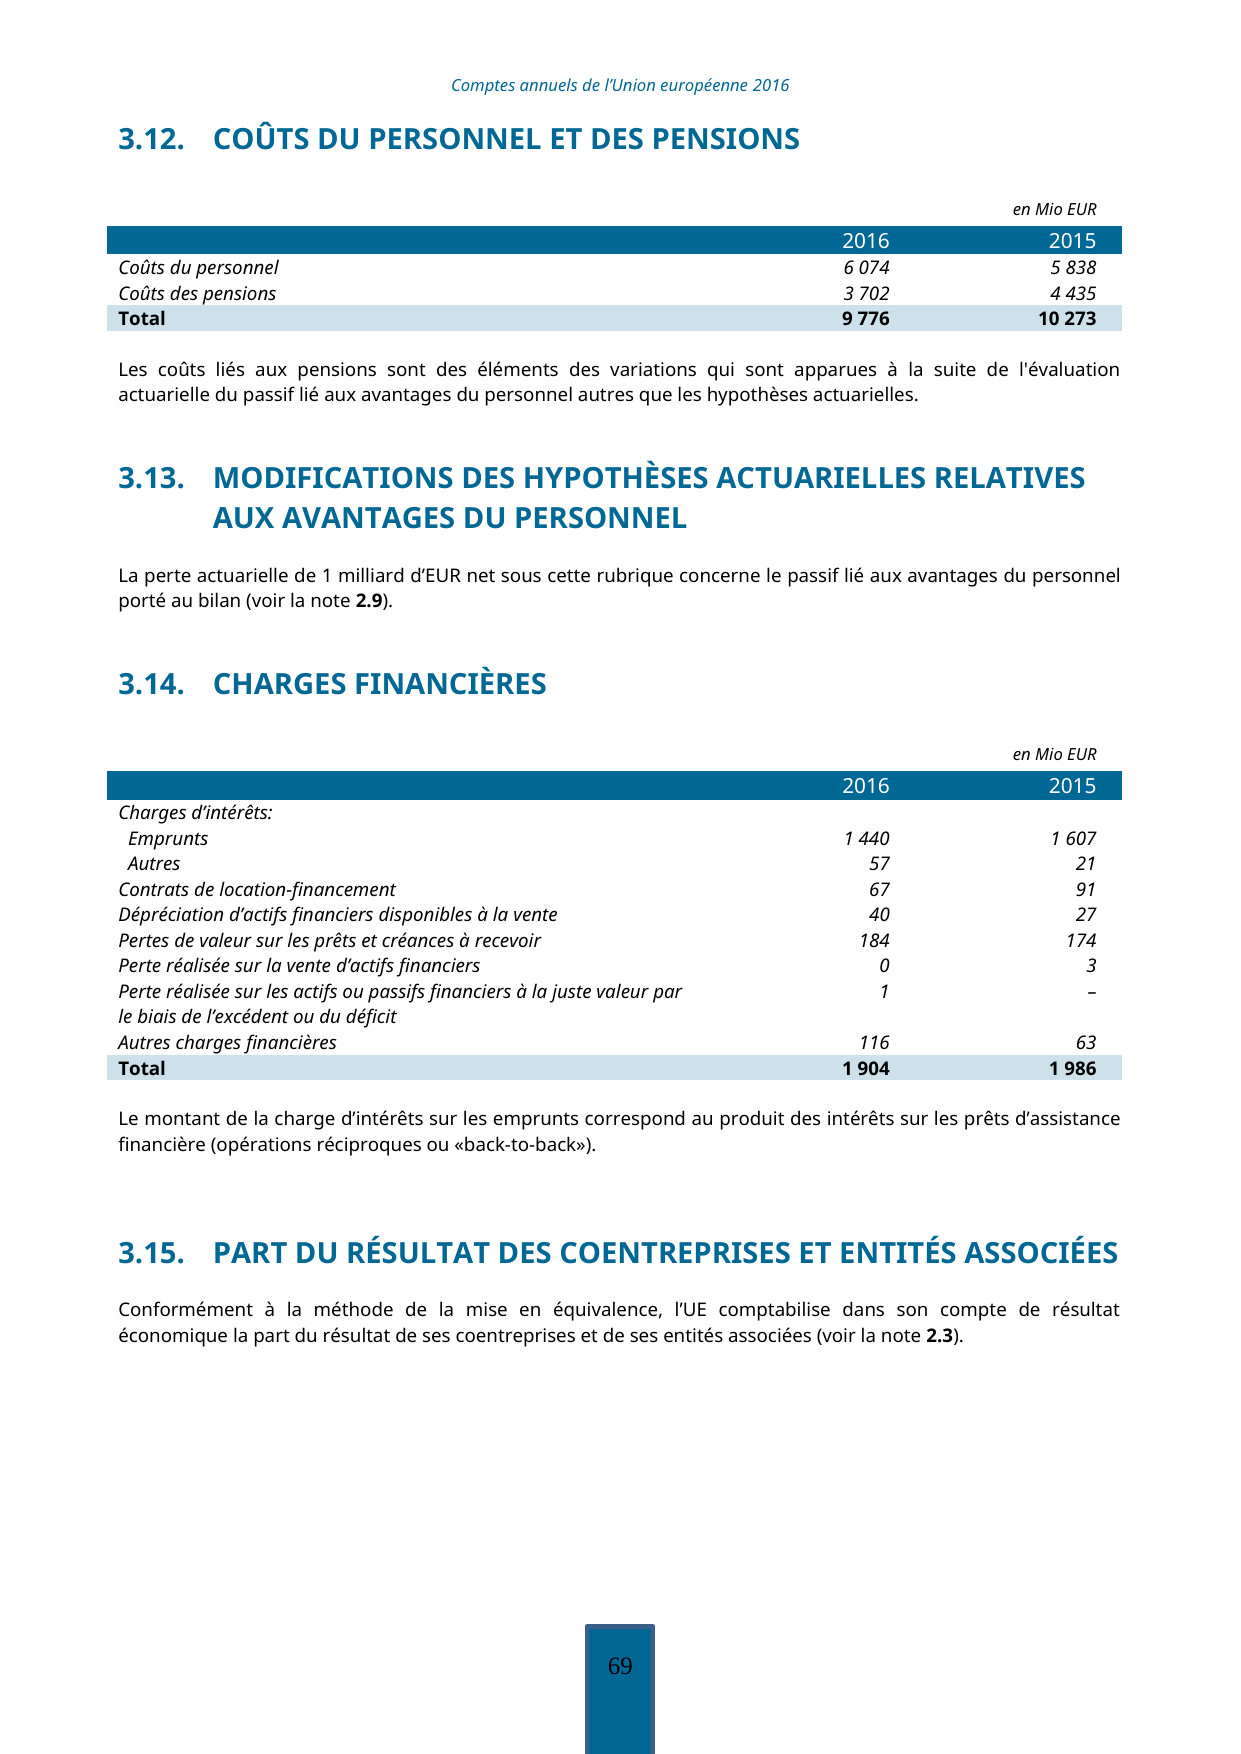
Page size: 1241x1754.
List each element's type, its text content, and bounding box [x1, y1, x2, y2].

text PART DU RÉSULTAT DES COENTREPRISES ET ENTITÉS ASSOCIÉES [118, 1232, 1122, 1272]
text Les coûts liés aux pensions sont des éléments des variations qui sont apparues à la suite de l'évaluation actuarielle du passif lié aux avantages du personnel autres que les hypothèses actuarielles. [118, 356, 1122, 407]
text MODIFICATIONS DES HYPOTHÈSES ACTUARIELLES RELATIVES AUX AVANTAGES DU PERSONNEL [118, 457, 1122, 537]
text COÛTS DU PERSONNEL ET DES PENSIONS [118, 118, 1122, 158]
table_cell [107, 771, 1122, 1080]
text Conformément à la méthode de la mise en équivalence, l’UE comptabilise dans son compte de résultat économique la part du résultat de ses coentreprises et de ses entités associées (voir la note 2.3). [118, 1297, 1122, 1348]
text CHARGES FINANCIÈRES [118, 663, 1122, 703]
text Le montant de la charge d’intérêts sur les emprunts correspond au produit des intérêts sur les prêts d’assistance financière (opérations réciproques ou «back-to-back»). [118, 1105, 1122, 1156]
text La perte actuarielle de 1 milliard d’EUR net sous cette rubrique concerne le passif lié aux avantages du personnel porté au bilan (voir la note 2.9). [118, 562, 1122, 613]
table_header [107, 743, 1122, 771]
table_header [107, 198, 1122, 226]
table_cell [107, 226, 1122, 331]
